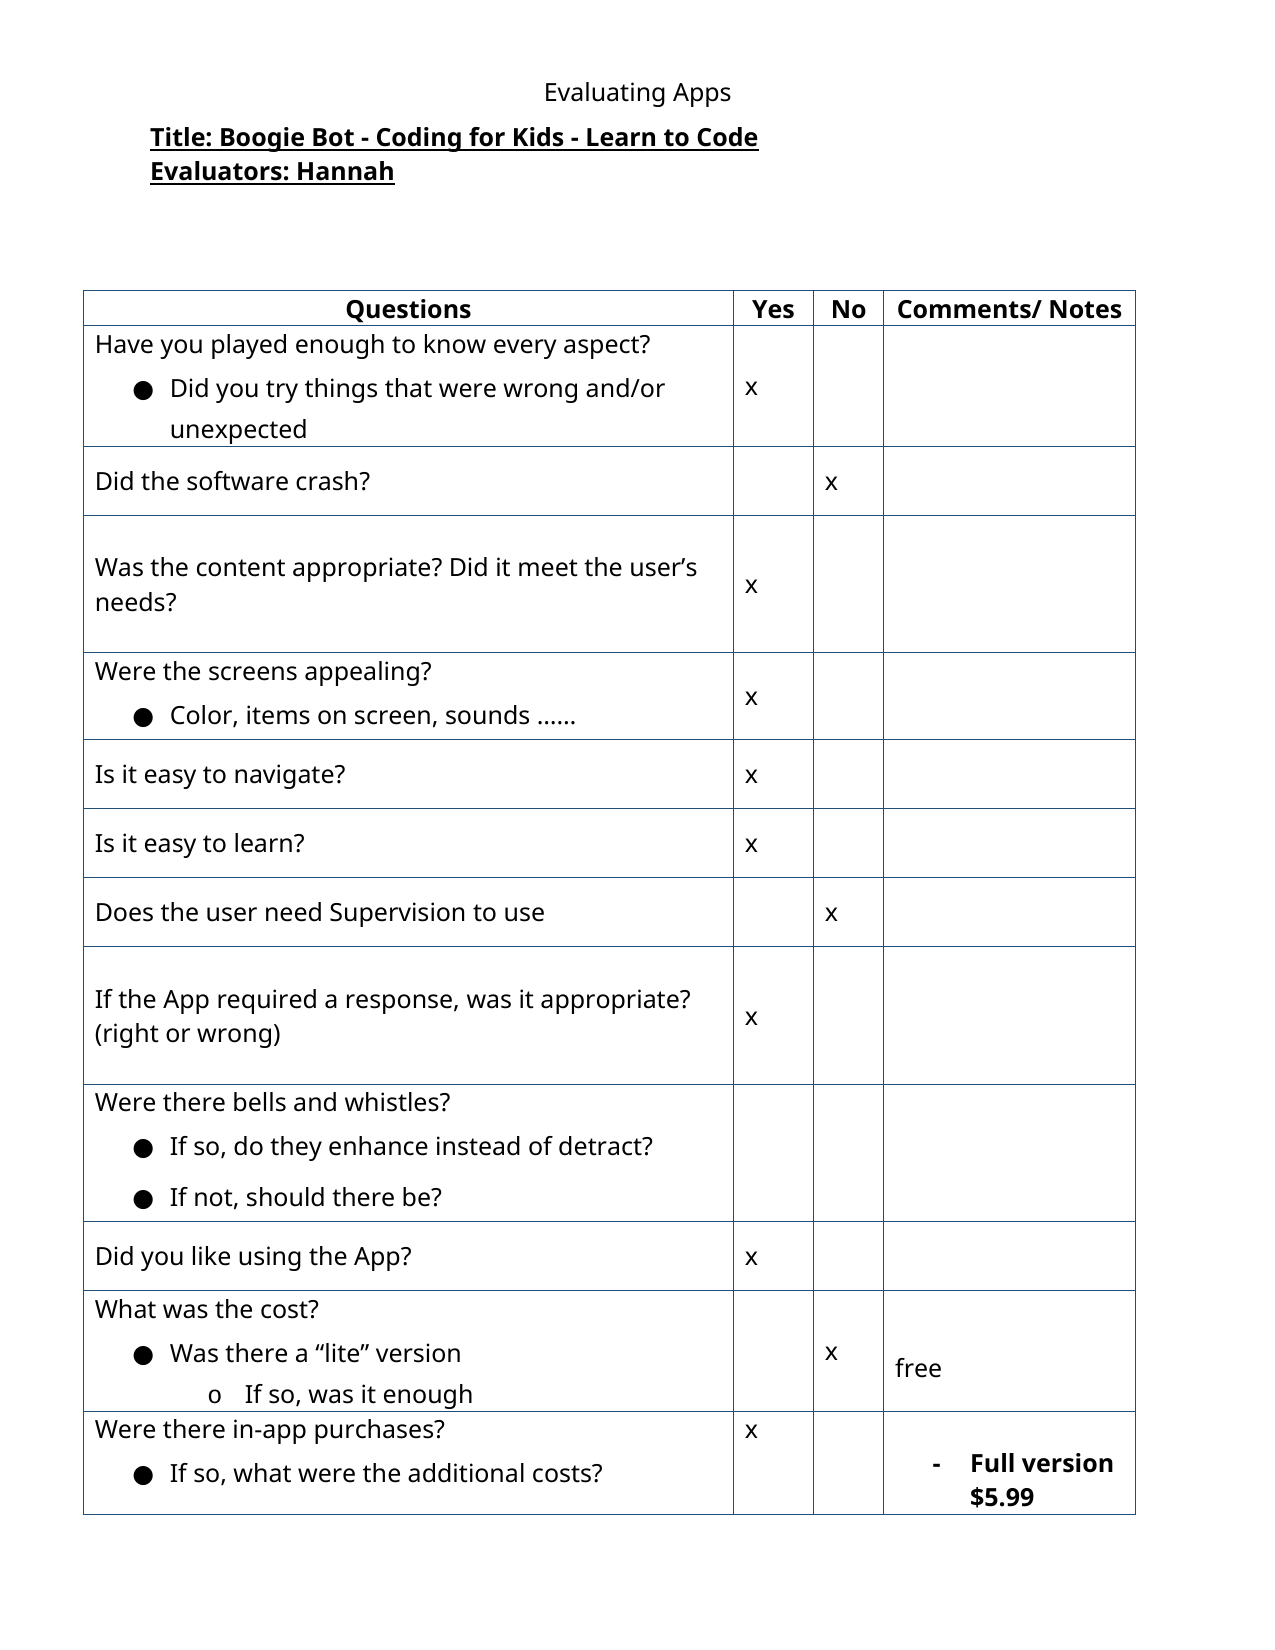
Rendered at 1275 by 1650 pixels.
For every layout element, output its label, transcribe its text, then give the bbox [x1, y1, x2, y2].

table_cell [734, 1291, 813, 1411]
table_cell [884, 653, 1135, 739]
table_cell [814, 1085, 883, 1221]
table_cell [814, 947, 883, 1083]
table_cell x [734, 1412, 813, 1514]
table_cell Is it easy to learn? [84, 809, 733, 877]
table_cell [884, 809, 1135, 877]
table_cell Was the content appropriate? Did it meet the user’s needs? [84, 516, 733, 652]
table_cell If the App required a response, was it appropriate? (right or wrong) [84, 947, 733, 1083]
table_cell [884, 326, 1135, 446]
table_cell [884, 516, 1135, 652]
table_cell [884, 1085, 1135, 1221]
table_cell free [884, 1291, 1135, 1411]
table_header Comments/ Notes [884, 291, 1135, 325]
table_cell Did you like using the App? [84, 1222, 733, 1290]
table_cell x [814, 447, 883, 515]
table_cell [814, 516, 883, 652]
table_cell [814, 1412, 883, 1514]
table_cell x [814, 1291, 883, 1411]
table_cell Were the screens appealing? Color, items on screen, sounds …… [84, 653, 733, 739]
table_cell x [814, 878, 883, 946]
table_cell [884, 740, 1135, 808]
table_header No [814, 291, 883, 325]
table_cell [734, 447, 813, 515]
table_cell x [734, 809, 813, 877]
table_cell x [734, 1222, 813, 1290]
table_cell Have you played enough to know every aspect? Did you try things that were wrong and/or unexpected [84, 326, 733, 446]
table_cell x [734, 653, 813, 739]
table_cell [884, 447, 1135, 515]
table_header Questions [84, 291, 733, 325]
table_cell Were there bells and whistles? If so, do they enhance instead of detract? If not, should there be? [84, 1085, 733, 1221]
table_cell x [734, 326, 813, 446]
table_cell What was the cost? Was there a “lite” version If so, was it enough [84, 1291, 733, 1411]
table_cell [814, 326, 883, 446]
text Evaluators: Hannah [150, 154, 1125, 188]
table_cell Is it easy to navigate? [84, 740, 733, 808]
table_cell x [734, 947, 813, 1083]
table_cell [814, 653, 883, 739]
table_cell x [734, 740, 813, 808]
text Title: Boogie Bot - Coding for Kids - Learn to Code [150, 120, 1125, 154]
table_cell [884, 1412, 1135, 1514]
table_cell Did the software crash? [84, 447, 733, 515]
table_cell [814, 740, 883, 808]
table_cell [84, 1412, 733, 1514]
table_cell [734, 878, 813, 946]
table_cell [884, 1222, 1135, 1290]
table_cell x [734, 516, 813, 652]
table_cell [814, 1222, 883, 1290]
table_cell Does the user need Supervision to use [84, 878, 733, 946]
table_header Yes [734, 291, 813, 325]
table_cell [734, 1085, 813, 1221]
table_cell [884, 947, 1135, 1083]
table_cell [814, 809, 883, 877]
table_cell [884, 878, 1135, 946]
